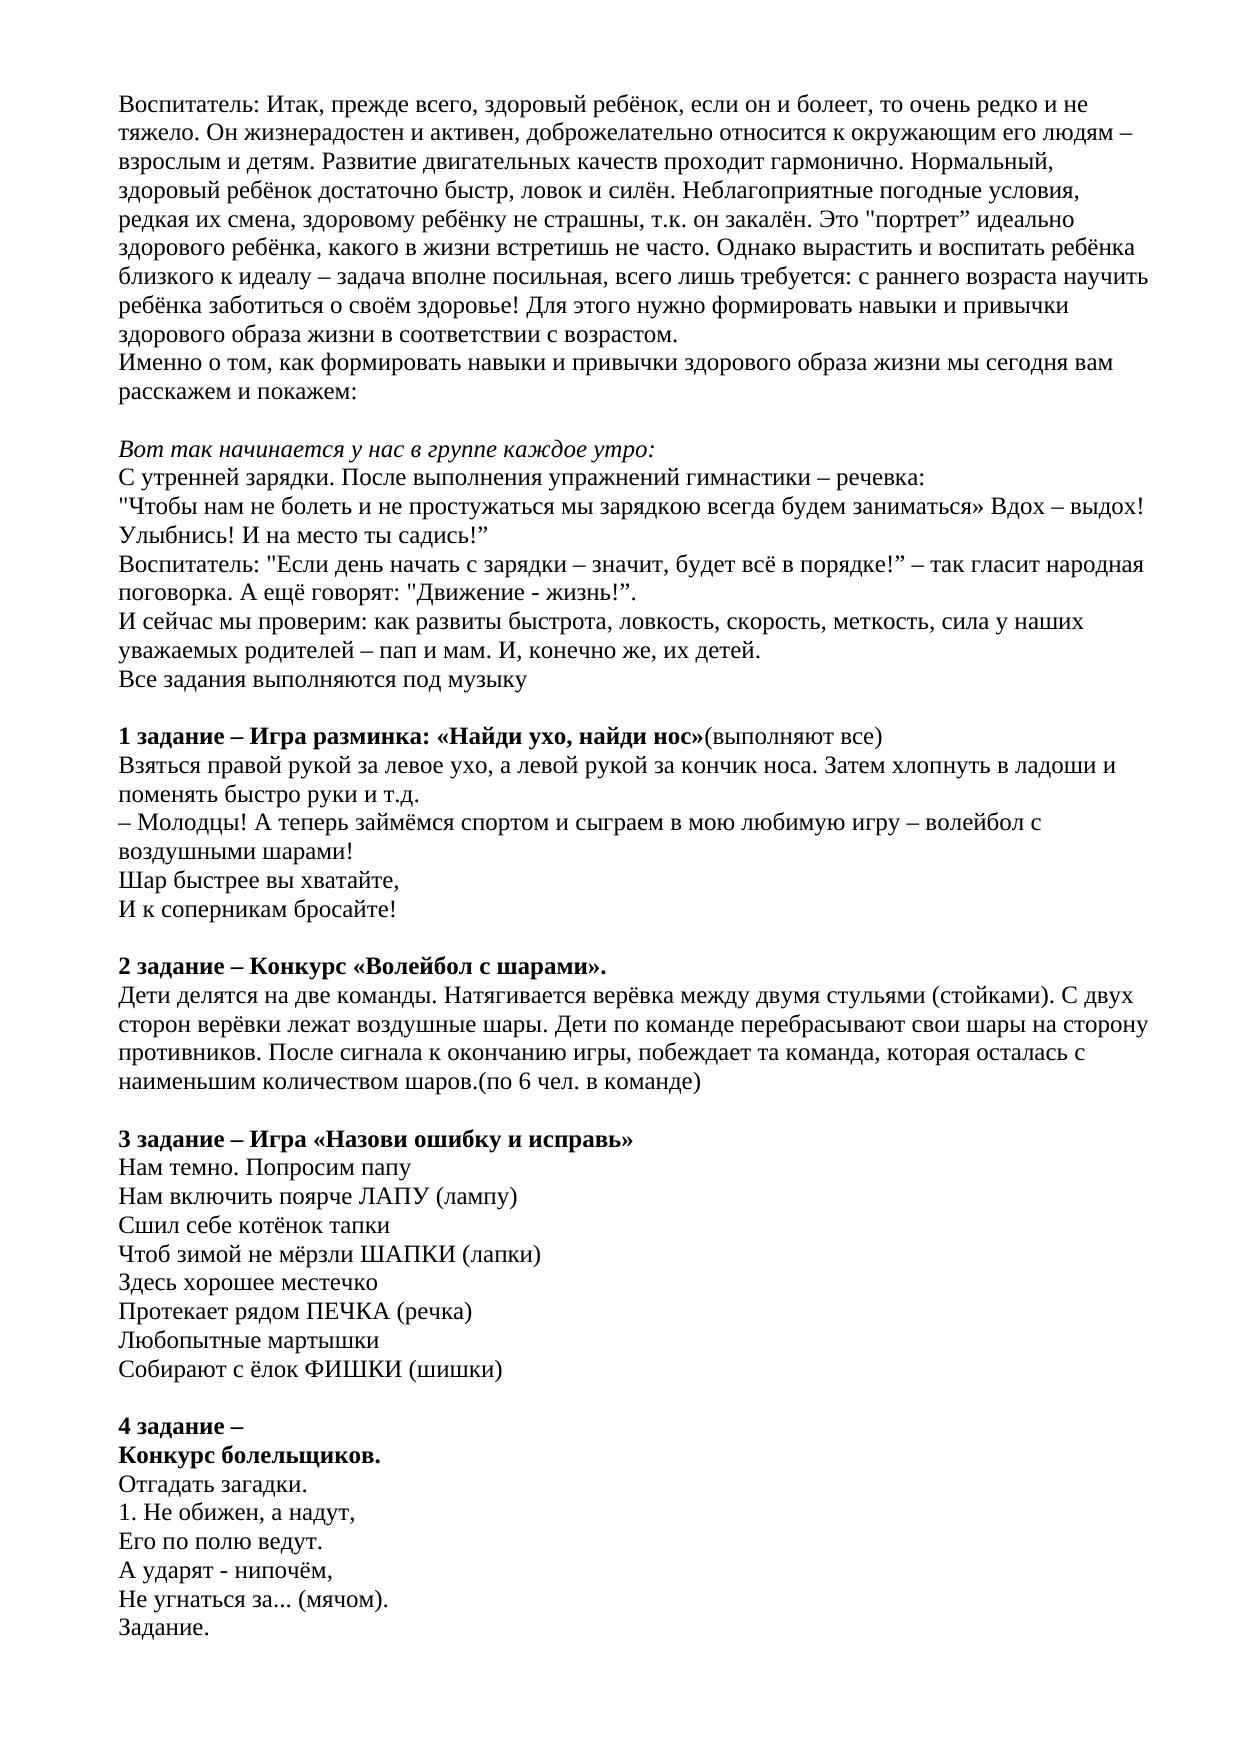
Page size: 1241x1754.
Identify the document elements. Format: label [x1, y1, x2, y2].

text [118, 89, 1152, 1641]
